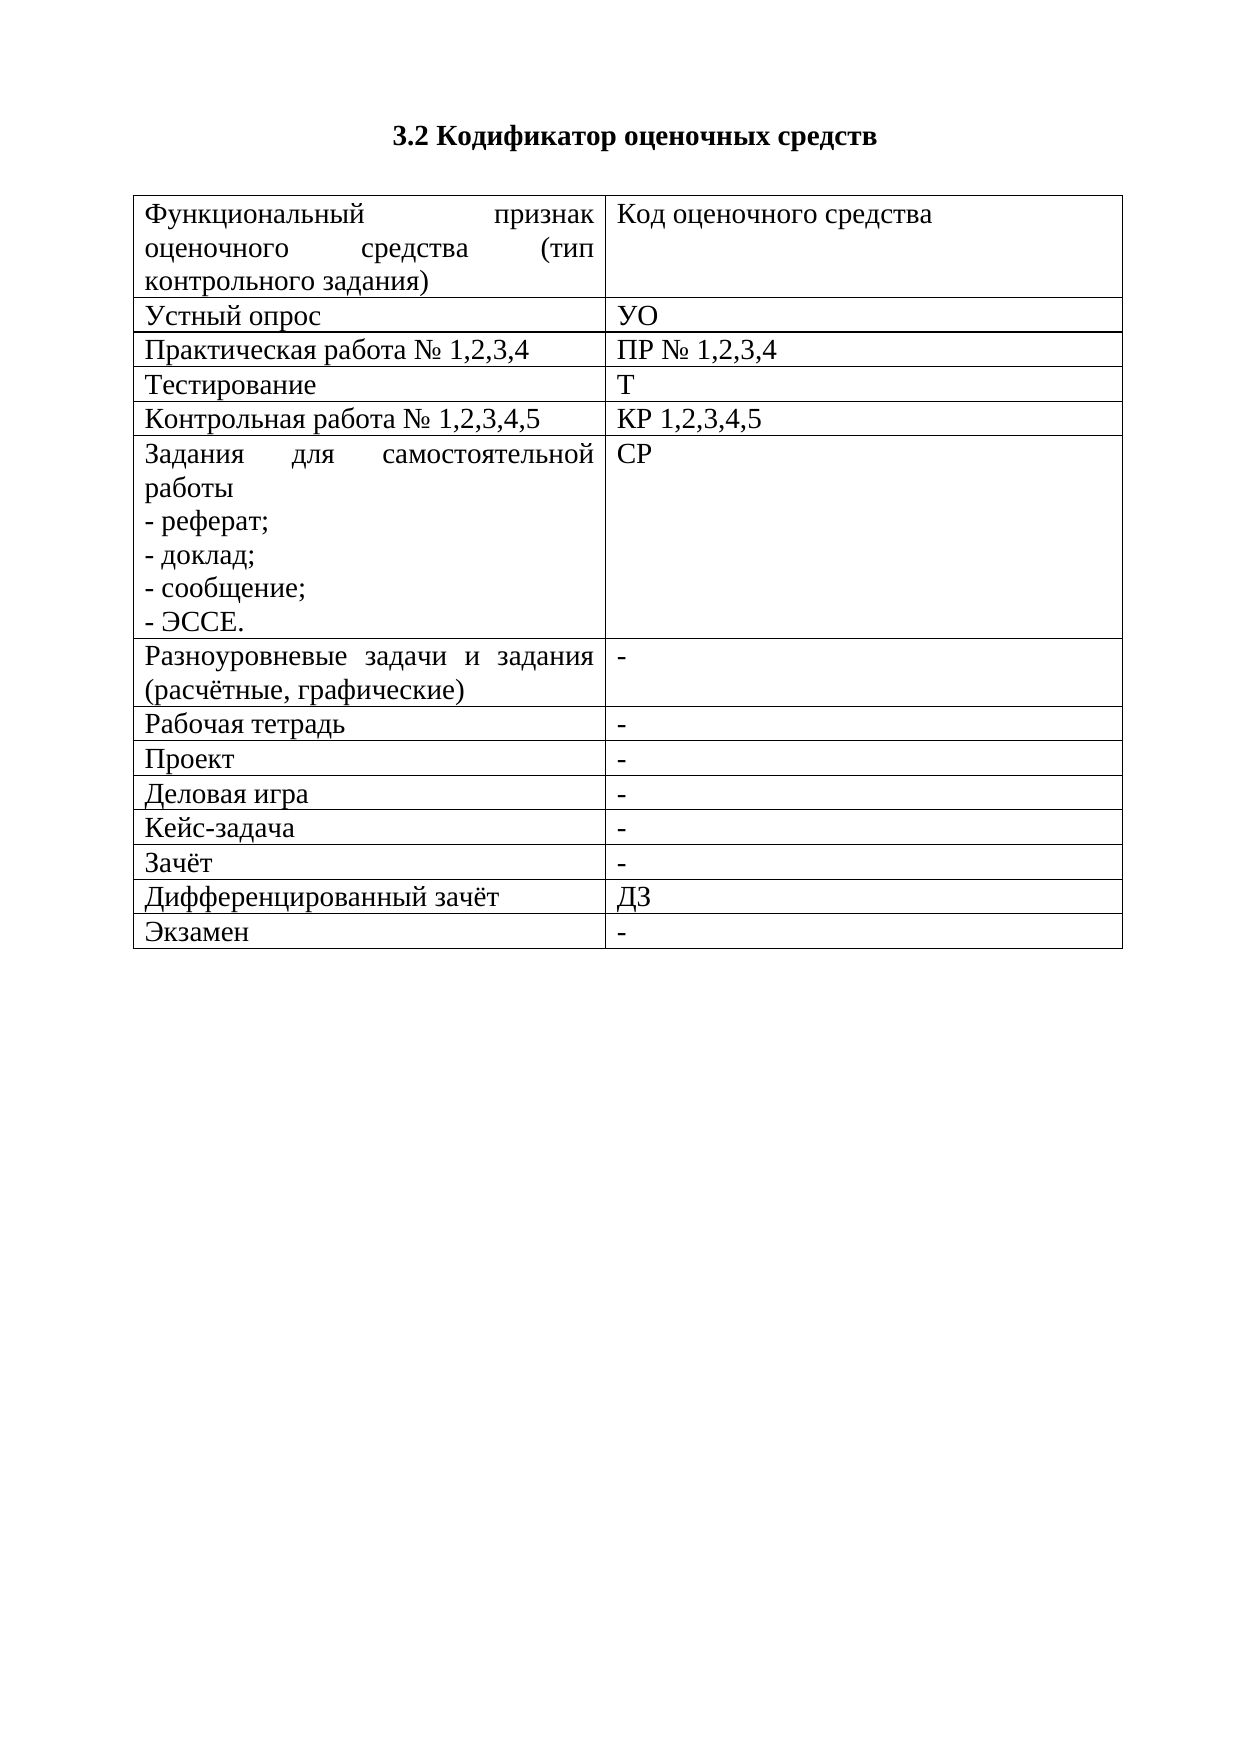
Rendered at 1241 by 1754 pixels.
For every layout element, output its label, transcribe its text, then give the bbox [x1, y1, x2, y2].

table_cell Тестирование [134, 367, 605, 401]
table_cell - [606, 845, 1122, 878]
table_cell - [606, 707, 1122, 740]
table_cell Устный опрос [134, 298, 605, 331]
table_cell ПР № 1,2,3,4 [606, 333, 1122, 366]
table_cell Контрольная работа № 1,2,3,4,5 [134, 402, 605, 435]
table_cell - [606, 639, 1122, 706]
table_cell Рабочая тетрадь [134, 707, 605, 740]
table_cell Задания для самостоятельной работы - реферат; - доклад; - сообщение; - ЭССЕ. [134, 436, 605, 637]
table_cell Кейс-задача [134, 810, 605, 844]
table_cell Разноуровневые задачи и задания (расчётные, графические) [134, 639, 605, 706]
table_cell Практическая работа № 1,2,3,4 [134, 333, 605, 366]
table_cell ДЗ [606, 880, 1122, 913]
table_cell - [606, 914, 1122, 948]
table_cell Дифференцированный зачёт [134, 880, 605, 913]
table_header Функциональный признак оценочного средства (тип контрольного задания) [134, 196, 605, 297]
table_cell Деловая игра [134, 776, 605, 809]
table_cell - [606, 776, 1122, 809]
table_cell УО [606, 298, 1122, 331]
table_header Код оценочного средства [606, 196, 1122, 297]
table_cell КР 1,2,3,4,5 [606, 402, 1122, 435]
table_cell - [606, 741, 1122, 775]
table_cell Экзамен [134, 914, 605, 948]
table_cell Т [606, 367, 1122, 401]
table_cell - [606, 810, 1122, 844]
text 3.2 Кодификатор оценочных средств [177, 118, 1063, 152]
table_cell Зачёт [134, 845, 605, 878]
table_cell СР [606, 436, 1122, 637]
table_cell Проект [134, 741, 605, 775]
